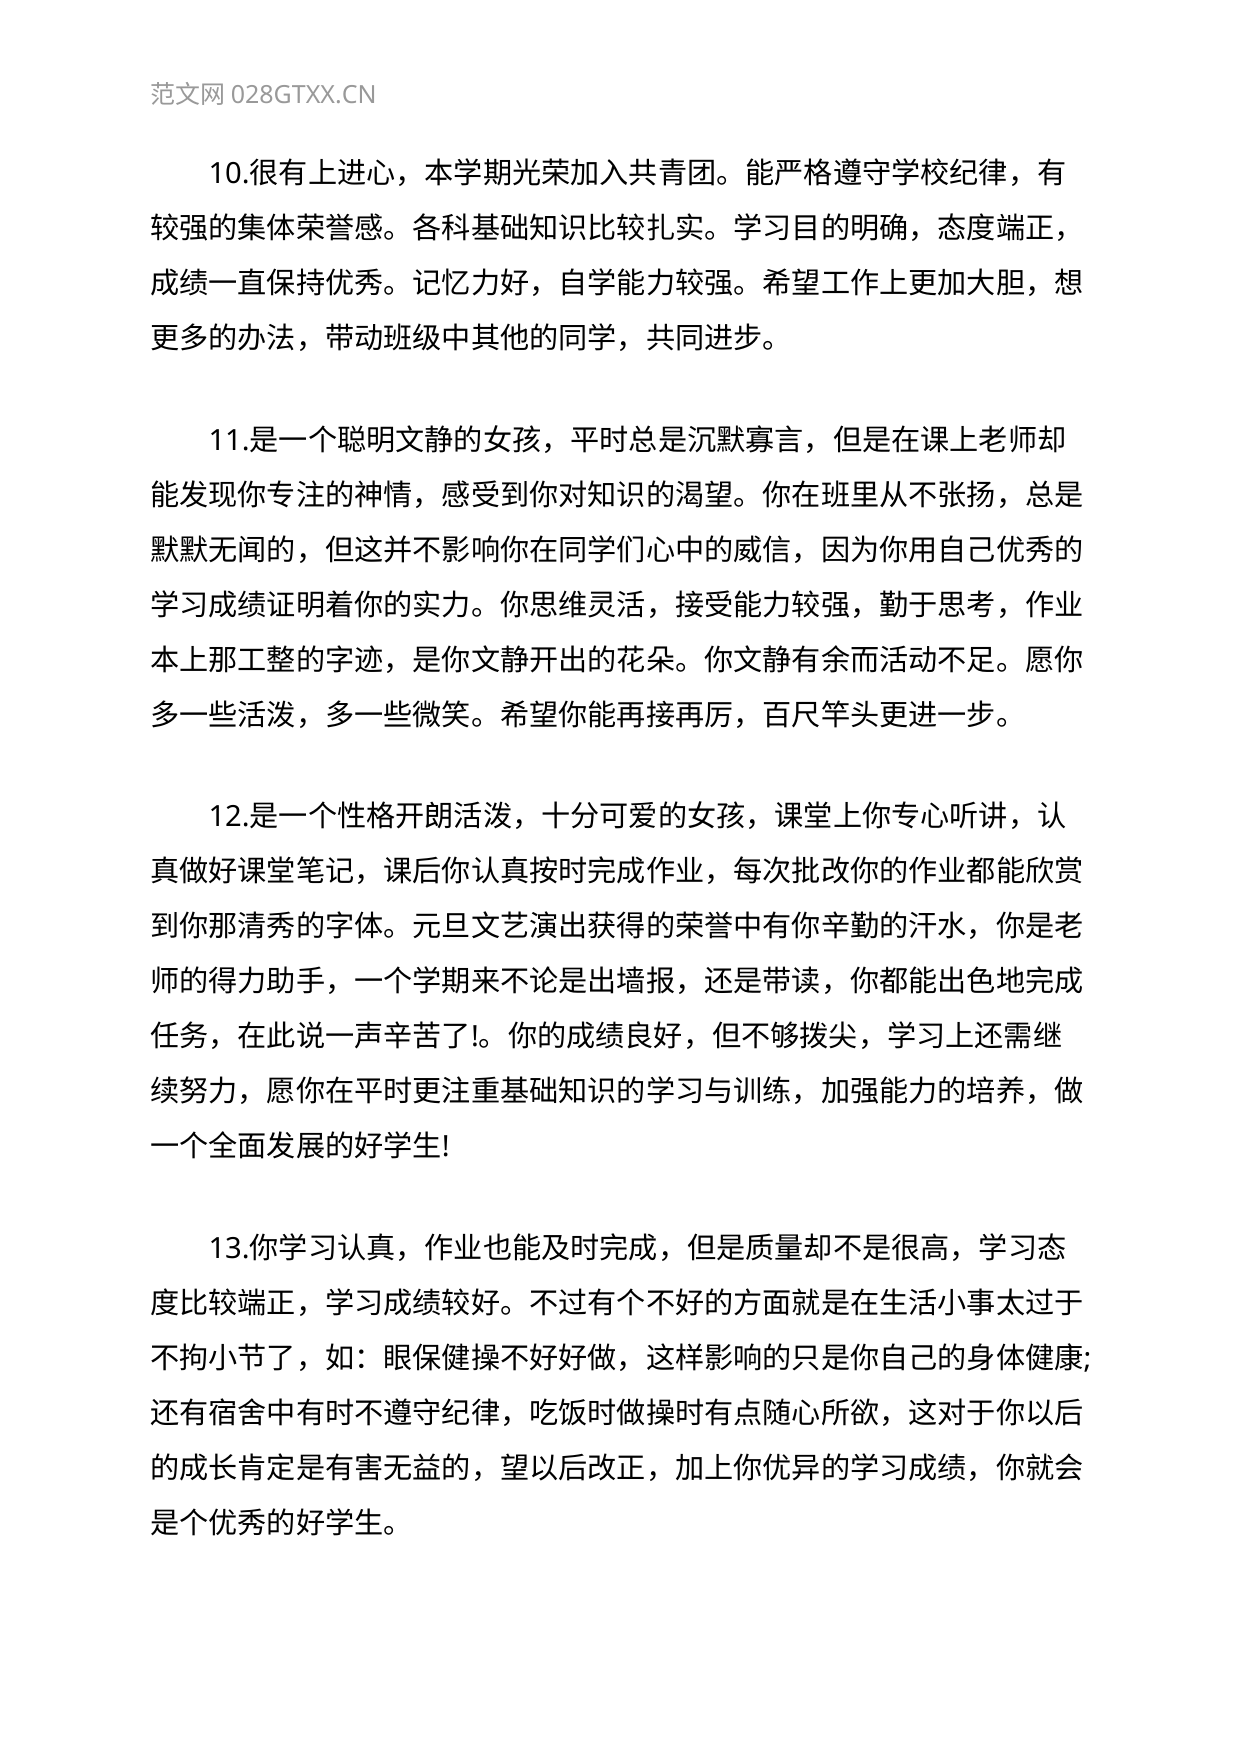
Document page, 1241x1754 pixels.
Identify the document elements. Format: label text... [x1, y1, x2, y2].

text 13.你学习认真，作业也能及时完成，但是质量却不是很高，学习态度比较端正，学习成绩较好。不过有个不好的方面就是在生活小事太过于不拘小节了，如：眼保健操不好好做，这样影响的只是你自己的身体健康;还有宿舍中有时不遵守纪律，吃饭时做操时有点随心所欲，这对于你以后的成长肯定是有害无益的，望以后改正，加上你优异的学习成绩，你就会是个优秀的好学生。 [150, 1224, 1090, 1541]
text 12.是一个性格开朗活泼，十分可爱的女孩，课堂上你专心听讲，认真做好课堂笔记，课后你认真按时完成作业，每次批改你的作业都能欣赏到你那清秀的字体。元旦文艺演出获得的荣誉中有你辛勤的汗水，你是老师的得力助手，一个学期来不论是出墙报，还是带读，你都能出色地完成任务，在此说一声辛苦了!。你的成绩良好，但不够拨尖，学习上还需继续努力，愿你在平时更注重基础知识的学习与训练，加强能力的培养，做一个全面发展的好学生! [150, 793, 1090, 1165]
text 10.很有上进心，本学期光荣加入共青团。能严格遵守学校纪律，有较强的集体荣誉感。各科基础知识比较扎实。学习目的明确，态度端正，成绩一直保持优秀。记忆力好，自学能力较强。希望工作上更加大胆，想更多的办法，带动班级中其他的同学，共同进步。 [150, 150, 1090, 357]
text 11.是一个聪明文静的女孩，平时总是沉默寡言，但是在课上老师却能发现你专注的神情，感受到你对知识的渴望。你在班里从不张扬，总是默默无闻的，但这并不影响你在同学们心中的威信，因为你用自己优秀的学习成绩证明着你的实力。你思维灵活，接受能力较强，勤于思考，作业本上那工整的字迹，是你文静开出的花朵。你文静有余而活动不足。愿你多一些活泼，多一些微笑。希望你能再接再厉，百尺竿头更进一步。 [150, 417, 1090, 733]
